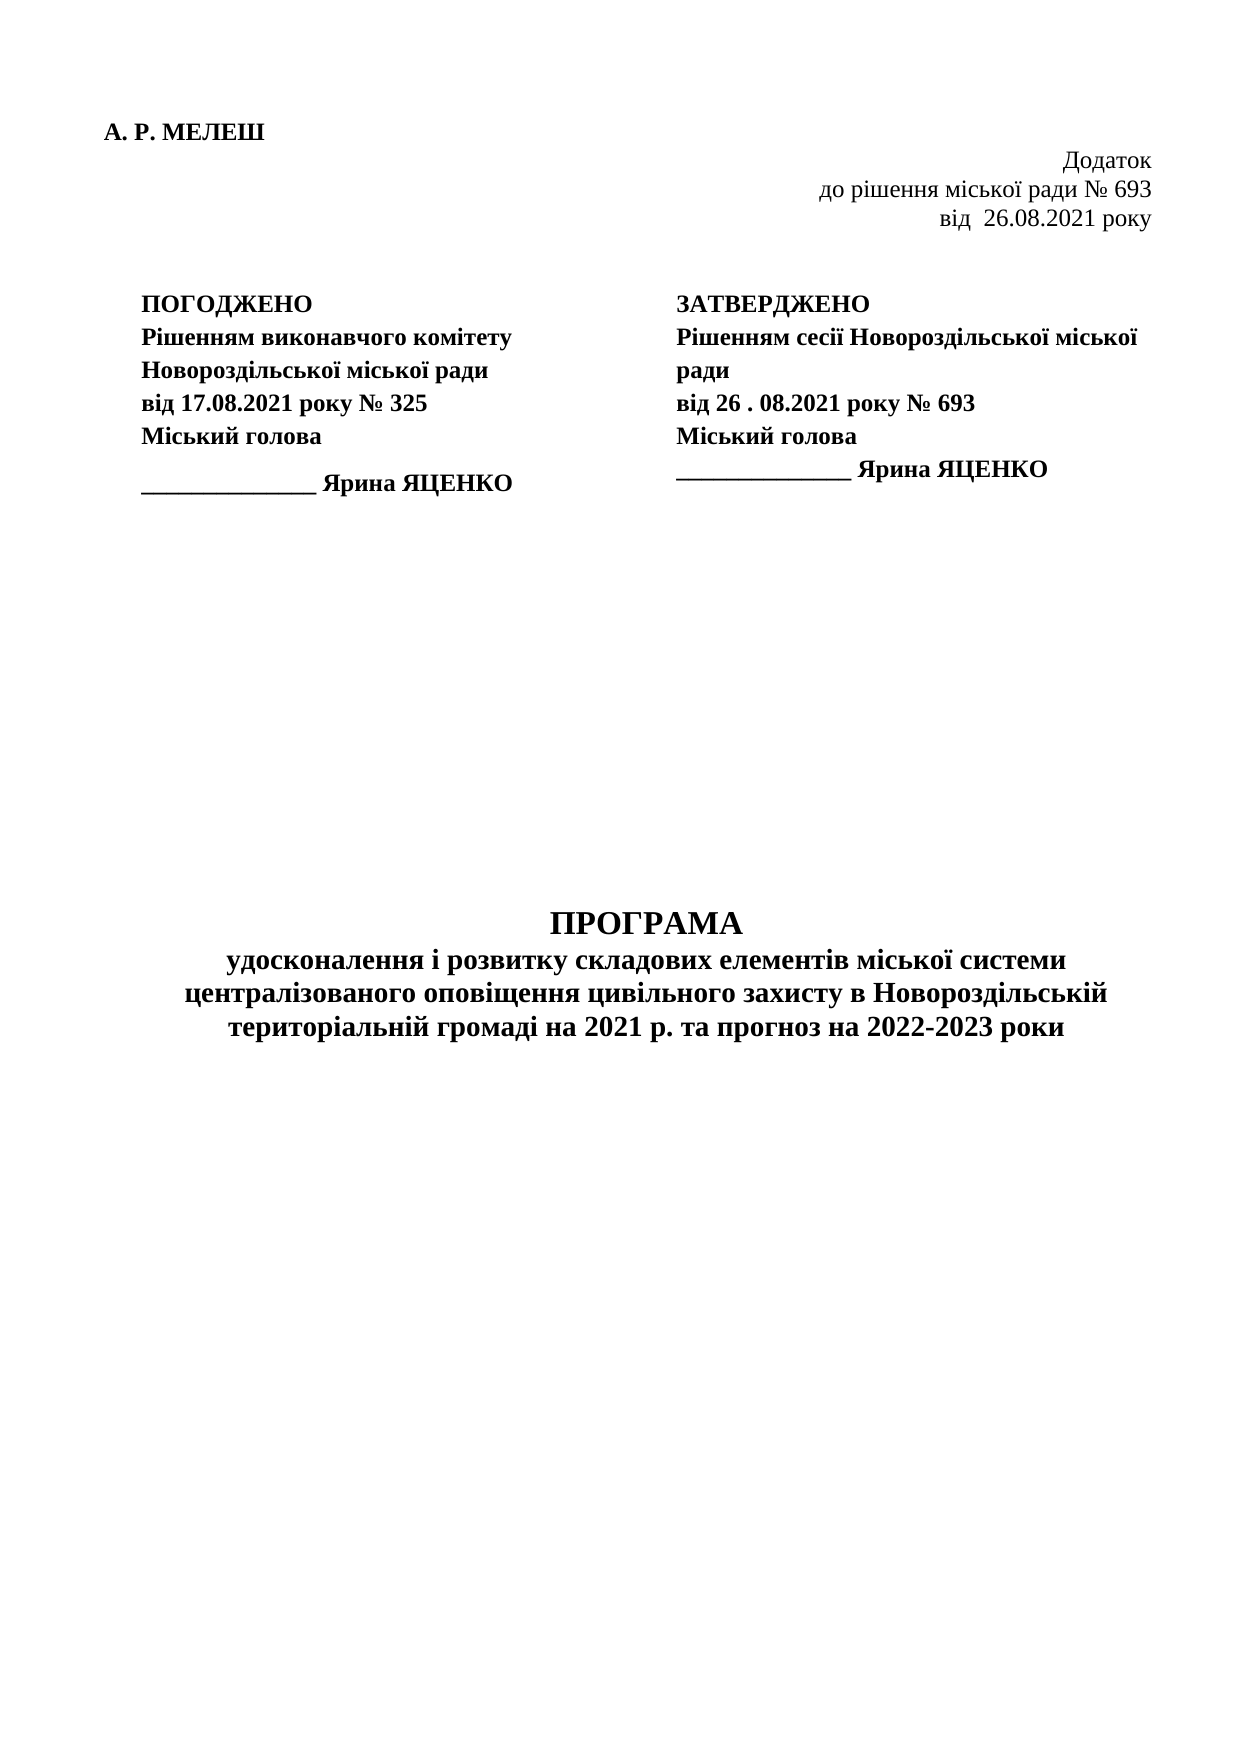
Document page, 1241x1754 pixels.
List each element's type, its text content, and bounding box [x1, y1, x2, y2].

text ПРОГРАМА удосконалення і розвитку складових елементів міської системи централізованого оповіщення цивільного захисту в Новороздільській територіальній громаді на 2021 р. та прогноз на 2022-2023 роки [141, 903, 1152, 1042]
text МІСЬКИЙ ГОЛОВА А. Р. МЕЛЕШ [103, 59, 1152, 145]
text від 26.08.2021 року [141, 203, 1152, 232]
text до рішення міської ради № 693 [141, 174, 1152, 203]
text Додаток [141, 145, 1152, 174]
table_header ПОГОДЖЕНО Рішенням виконавчого комітету Новороздільської міської ради від 17.08.2021 року № 325 Міський голова ______________ Ярина ЯЦЕНКО [92, 289, 627, 501]
table_header ЗАТВЕРДЖЕНО Рішенням сесії Новороздільської міської ради від 26 . 08.2021 року № 693 Міський голова ______________ Ярина ЯЦЕНКО [628, 289, 1163, 501]
